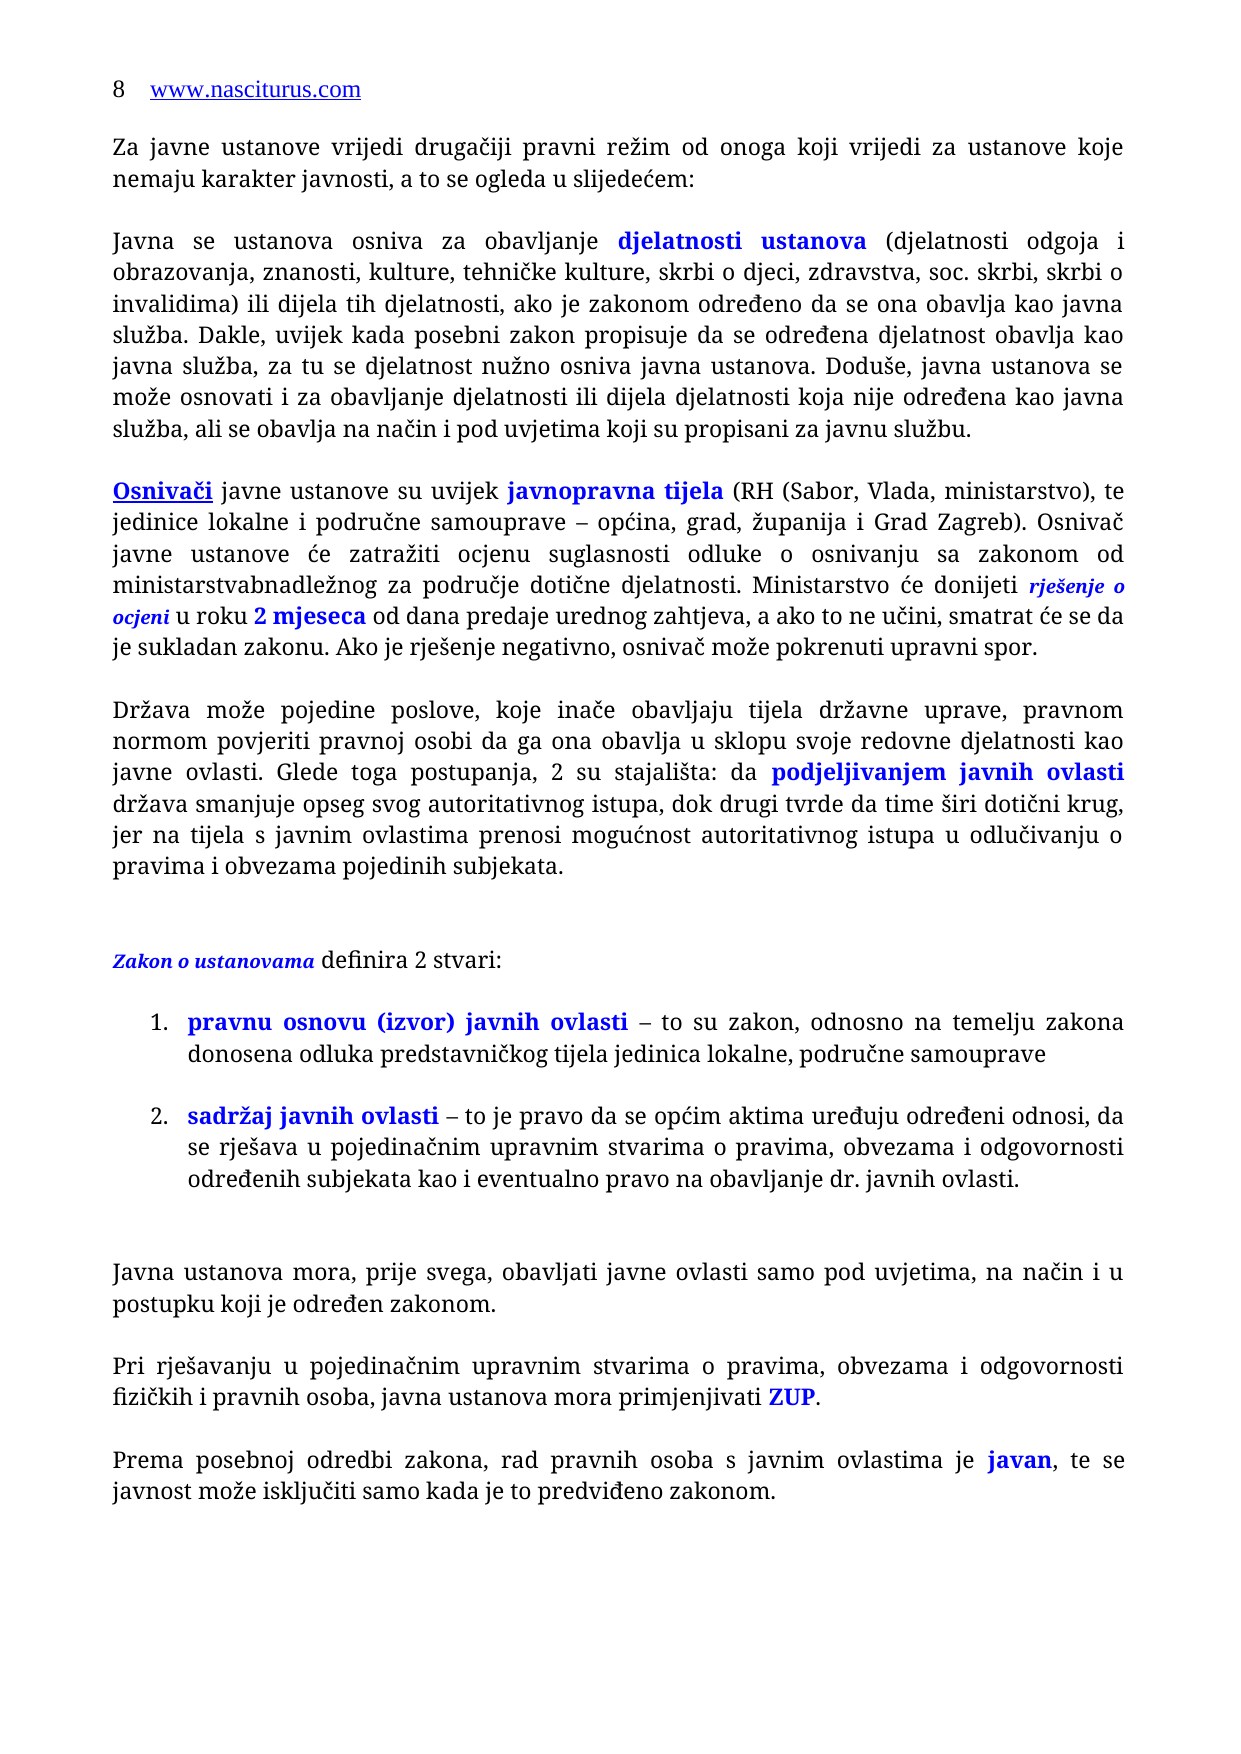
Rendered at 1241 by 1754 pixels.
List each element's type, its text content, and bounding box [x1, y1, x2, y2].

text Javna se ustanova osniva za obavljanje djelatnosti ustanova (djelatnosti odgoja i obrazovanja, znanosti, kulture, tehničke kulture, skrbi o djeci, zdravstva, soc. skrbi, skrbi o invalidima) ili dijela tih djelatnosti, ako je zakonom određeno da se ona obavlja kao javna služba. Dakle, uvijek kada posebni zakon propisuje da se određena djelatnost obavlja kao javna služba, za tu se djelatnost nužno osniva javna ustanova. Doduše, javna ustanova se može osnovati i za obavljanje djelatnosti ili dijela djelatnosti koja nije određena kao javna služba, ali se obavlja na način i pod uvjetima koji su propisani za javnu službu. [112, 225, 1125, 444]
list sadržaj javnih ovlasti – to je pravo da se općim aktima uređuju određeni odnosi, da se rješava u pojedinačnim upravnim stvarima o pravima, obvezama i odgovornosti određenih subjekata kao i eventualno pravo na obavljanje dr. javnih ovlasti. [150, 1100, 1125, 1194]
text Država može pojedine poslove, koje inače obavljaju tijela državne uprave, pravnom normom povjeriti pravnoj osobi da ga ona obavlja u sklopu svoje redovne djelatnosti kao javne ovlasti. Glede toga postupanja, 2 su stajališta: da podjeljivanjem javnih ovlasti država smanjuje opseg svog autoritativnog istupa, dok drugi tvrde da time širi dotični krug, jer na tijela s javnim ovlastima prenosi mogućnost autoritativnog istupa u odlučivanju o pravima i obvezama pojedinih subjekata. [112, 694, 1125, 881]
text Zakon o ustanovama definira 2 stvari: [112, 944, 1125, 975]
text Javna ustanova mora, prije svega, obavljati javne ovlasti samo pod uvjetima, na način i u postupku koji je određen zakonom. [112, 1256, 1125, 1319]
text Osnivači javne ustanove su uvijek javnopravna tijela (RH (Sabor, Vlada, ministarstvo), te jedinice lokalne i područne samouprave – općina, grad, županija i Grad Zagreb). Osnivač javne ustanove će zatražiti ocjenu suglasnosti odluke o osnivanju sa zakonom od ministarstvabnadležnog za područje dotične djelatnosti. Ministarstvo će donijeti rješenje o ocjeni u roku 2 mjeseca od dana predaje urednog zahtjeva, a ako to ne učini, smatrat će se da je sukladan zakonu. Ako je rješenje negativno, osnivač može pokrenuti upravni spor. [112, 475, 1125, 662]
text Prema posebnoj odredbi zakona, rad pravnih osoba s javnim ovlastima je javan, te se javnost može isključiti samo kada je to predviđeno zakonom. [112, 1444, 1125, 1506]
text Pri rješavanju u pojedinačnim upravnim stvarima o pravima, obvezama i odgovornosti fizičkih i pravnih osoba, javna ustanova mora primjenjivati ZUP. [112, 1350, 1125, 1412]
list pravnu osnovu (izvor) javnih ovlasti – to su zakon, odnosno na temelju zakona donosena odluka predstavničkog tijela jedinica lokalne, područne samouprave [150, 1006, 1125, 1069]
text Za javne ustanove vrijedi drugačiji pravni režim od onoga koji vrijedi za ustanove koje nemaju karakter javnosti, a to se ogleda u slijedećem: [112, 131, 1125, 194]
